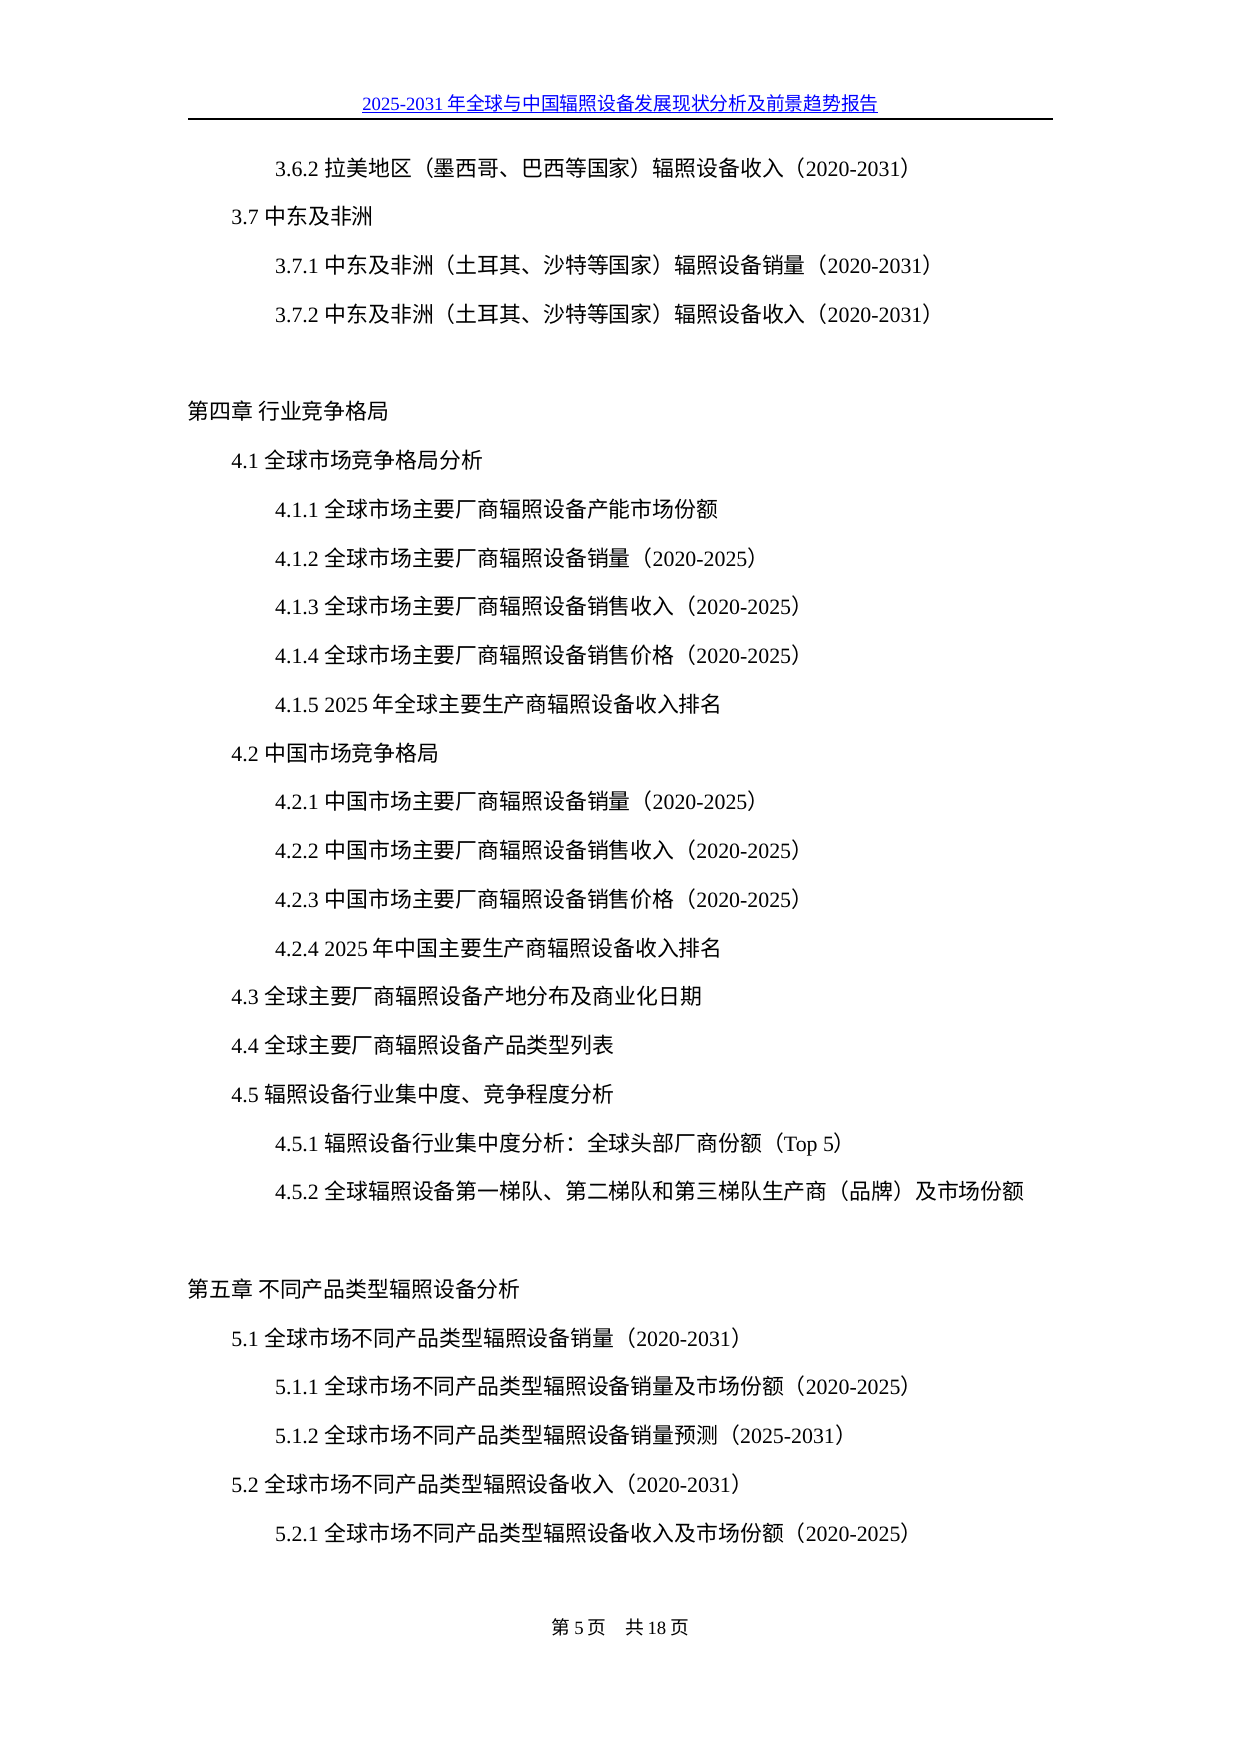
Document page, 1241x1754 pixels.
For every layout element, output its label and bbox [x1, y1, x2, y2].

text [187, 150, 1053, 1548]
